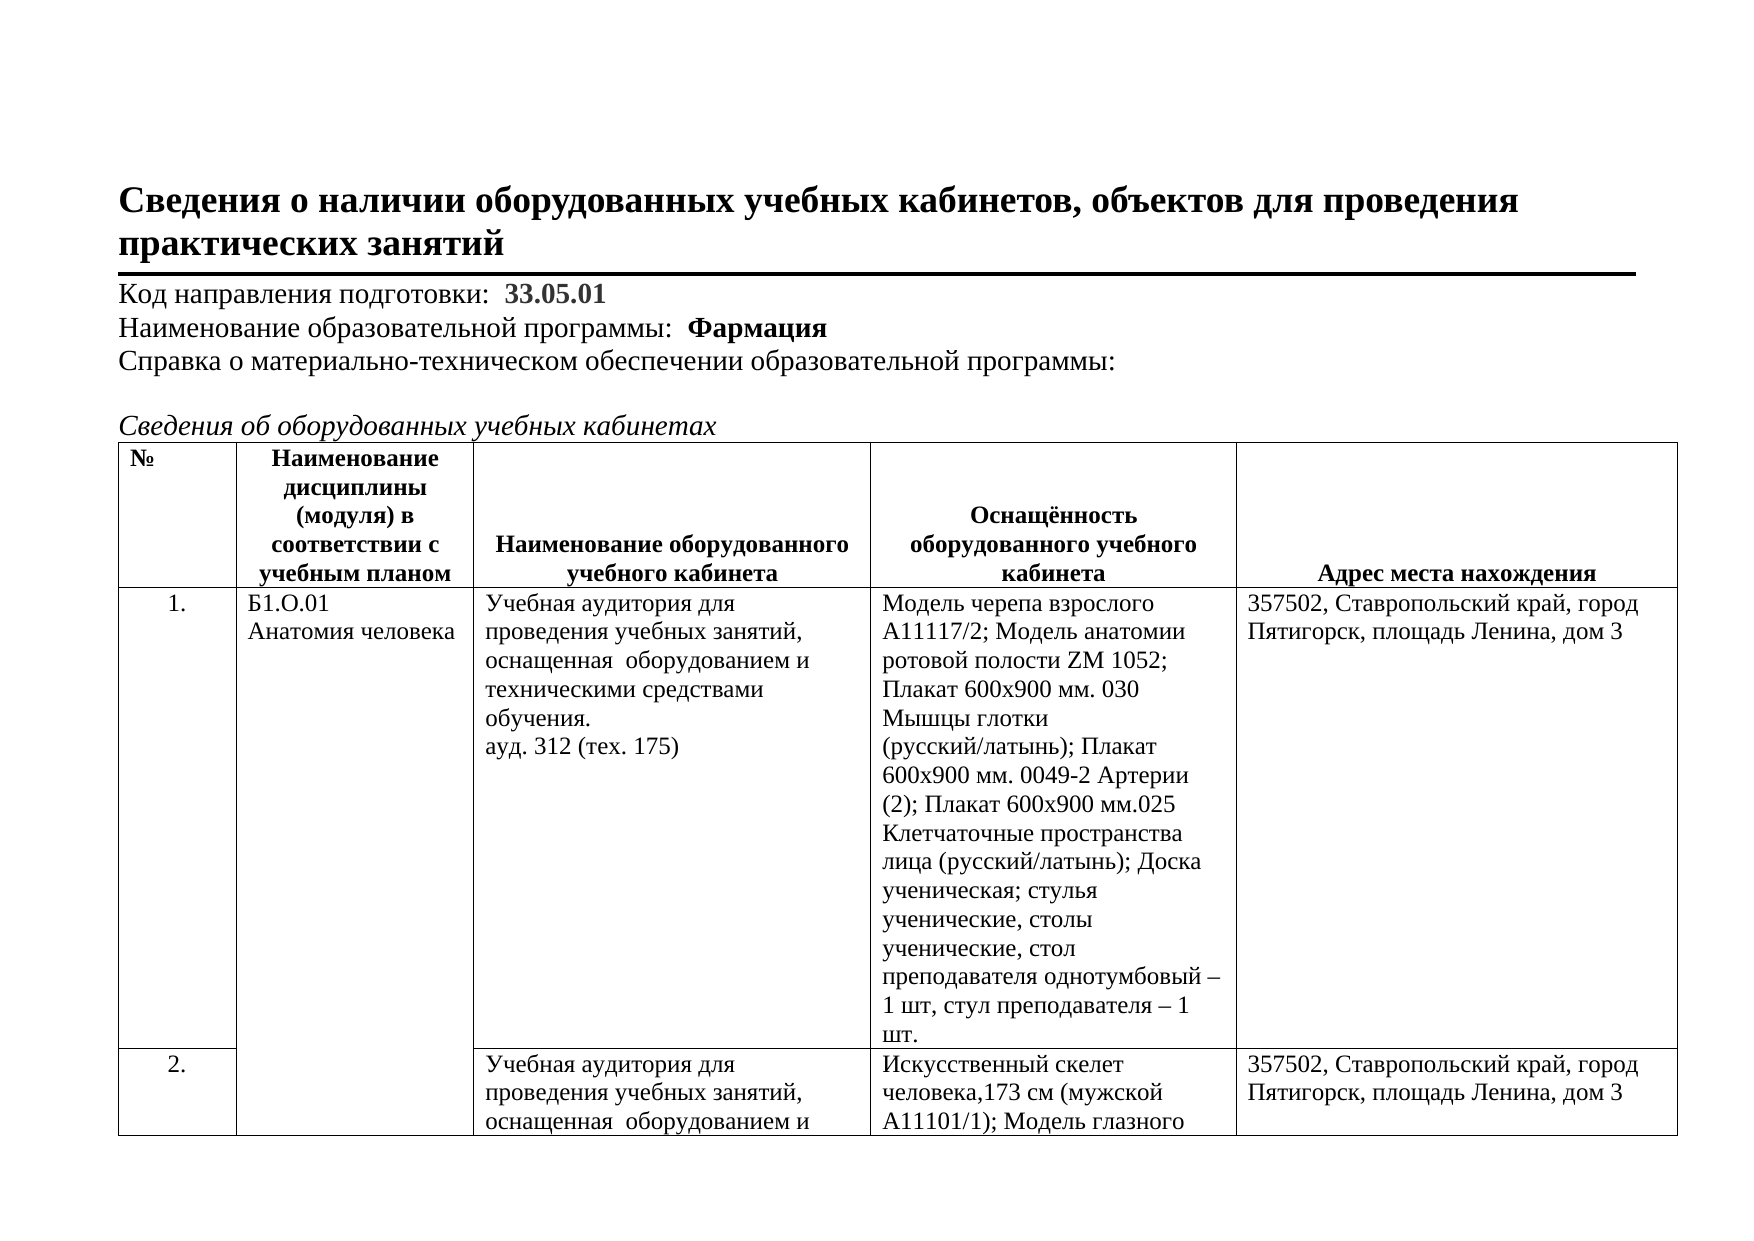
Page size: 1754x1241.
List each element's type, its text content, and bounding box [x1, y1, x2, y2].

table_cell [474, 1049, 870, 1135]
table_header Наименование оборудованного учебного кабинета [474, 443, 870, 587]
table_cell Учебная аудитория для проведения учебных занятий, оснащенная оборудованием и техническими средствами обучения. ауд. 312 (тех. 175) [474, 588, 870, 1048]
table_cell [119, 1049, 236, 1135]
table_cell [871, 1049, 1236, 1135]
table_cell Модель черепа взрослого А11117/2; Модель анатомии ротовой полости ZM 1052; Плакат 600х900 мм. 030 Мышцы глотки (русский/латынь); Плакат 600х900 мм. 0049-2 Артерии (2); Плакат 600х900 мм.025 Клетчаточные пространства лица (русский/латынь); Доска ученическая; стулья ученические, столы ученические, стол преподавателя однотумбовый – 1 шт, стул преподавателя – 1 шт. [871, 588, 1236, 1048]
subtitle Сведения об оборудованных учебных кабинетах [118, 408, 1636, 442]
table_header Адрес места нахождения [1237, 443, 1677, 587]
table_cell 357502, Ставропольский край, город Пятигорск, площадь Ленина, дом 3 [1237, 588, 1677, 1048]
table_cell Б1.О.01 Анатомия человека [237, 588, 473, 1135]
text Код направления подготовки: 33.05.01 Наименование образовательной программы: Фармация Справка о материально-техническом обеспечении образовательной программы: [118, 276, 1636, 377]
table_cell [1237, 1049, 1677, 1135]
table_header № [119, 443, 236, 587]
text Сведения о наличии оборудованных учебных кабинетов, объектов для проведения практических занятий [118, 177, 1636, 272]
table_header Наименование дисциплины (модуля) в соответствии с учебным планом [237, 443, 473, 587]
table_header Оснащённость оборудованного учебного кабинета [871, 443, 1236, 587]
table_cell [119, 588, 236, 1048]
